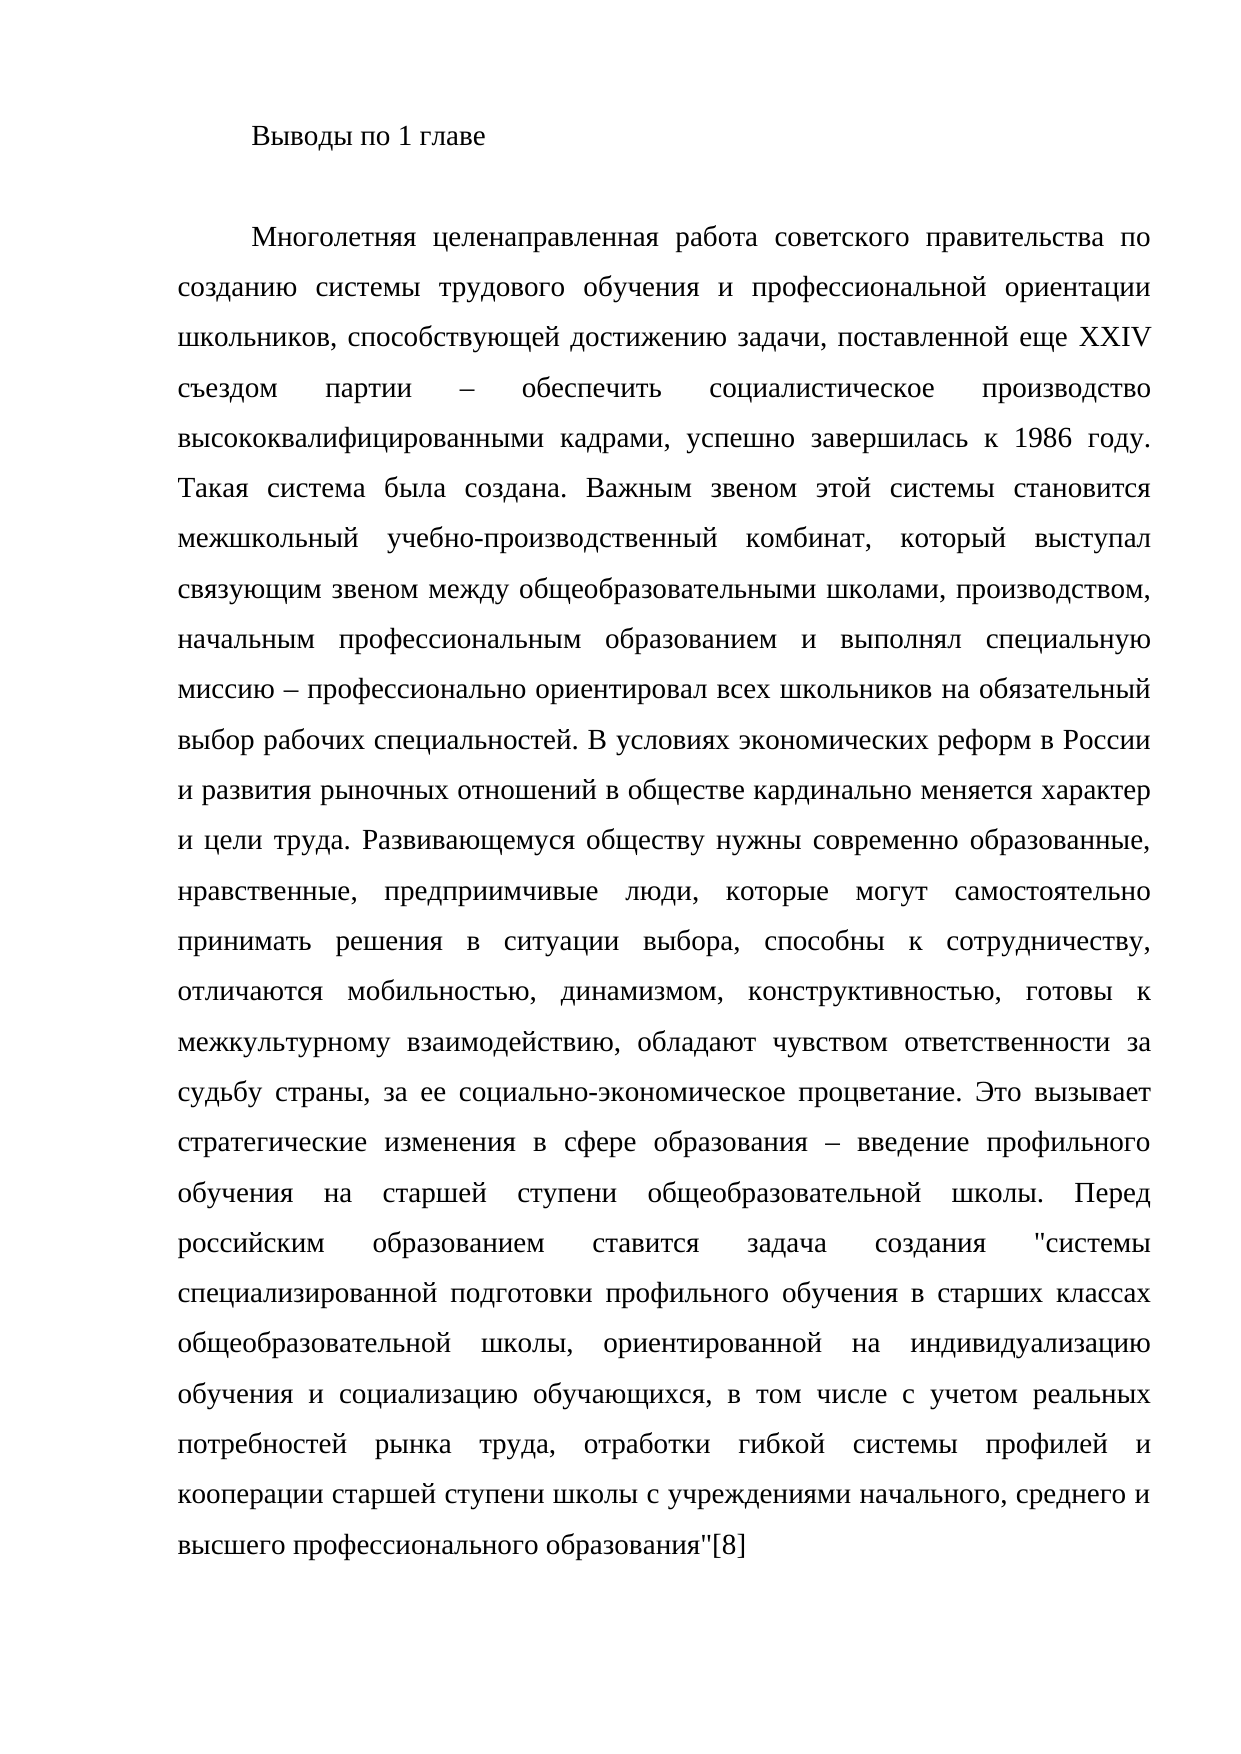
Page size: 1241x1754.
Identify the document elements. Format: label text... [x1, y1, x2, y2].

text Выводы по 1 главе [177, 118, 1152, 152]
text Многолетняя целенаправленная работа советского правительства по созданию системы трудового обучения и профессиональной ориентации школьников, способствующей достижению задачи, поставленной еще XXIV съездом партии – обеспечить социалистическое производство высококвалифицированными кадрами, успешно завершилась к 1986 году. Такая система была создана. Важным звеном этой системы становится межшкольный учебно-производственный комбинат, который выступал связующим звеном между общеобразовательными школами, производством, начальным профессиональным образованием и выполнял специальную миссию – профессионально ориентировал всех школьников на обязательный выбор рабочих специальностей. В условиях экономических реформ в России и развития рыночных отношений в обществе кардинально меняется характер и цели труда. Развивающемуся обществу нужны современно образованные, нравственные, предприимчивые люди, которые могут самостоятельно принимать решения в ситуации выбора, способны к сотрудничеству, отличаются мобильностью, динамизмом, конструктивностью, готовы к межкультурному взаимодействию, обладают чувством ответственности за судьбу страны, за ее социально-экономическое процветание. Это вызывает стратегические изменения в сфере образования – введение профильного обучения на старшей ступени общеобразовательной школы. Перед российским образованием ставится задача создания "системы специализированной подготовки профильного обучения в старших классах общеобразовательной школы, ориентированной на индивидуализацию обучения и социализацию обучающихся, в том числе с учетом реальных потребностей рынка труда, отработки гибкой системы профилей и кооперации старшей ступени школы с учреждениями начального, среднего и высшего профессионального образования"[8] [177, 219, 1152, 1560]
